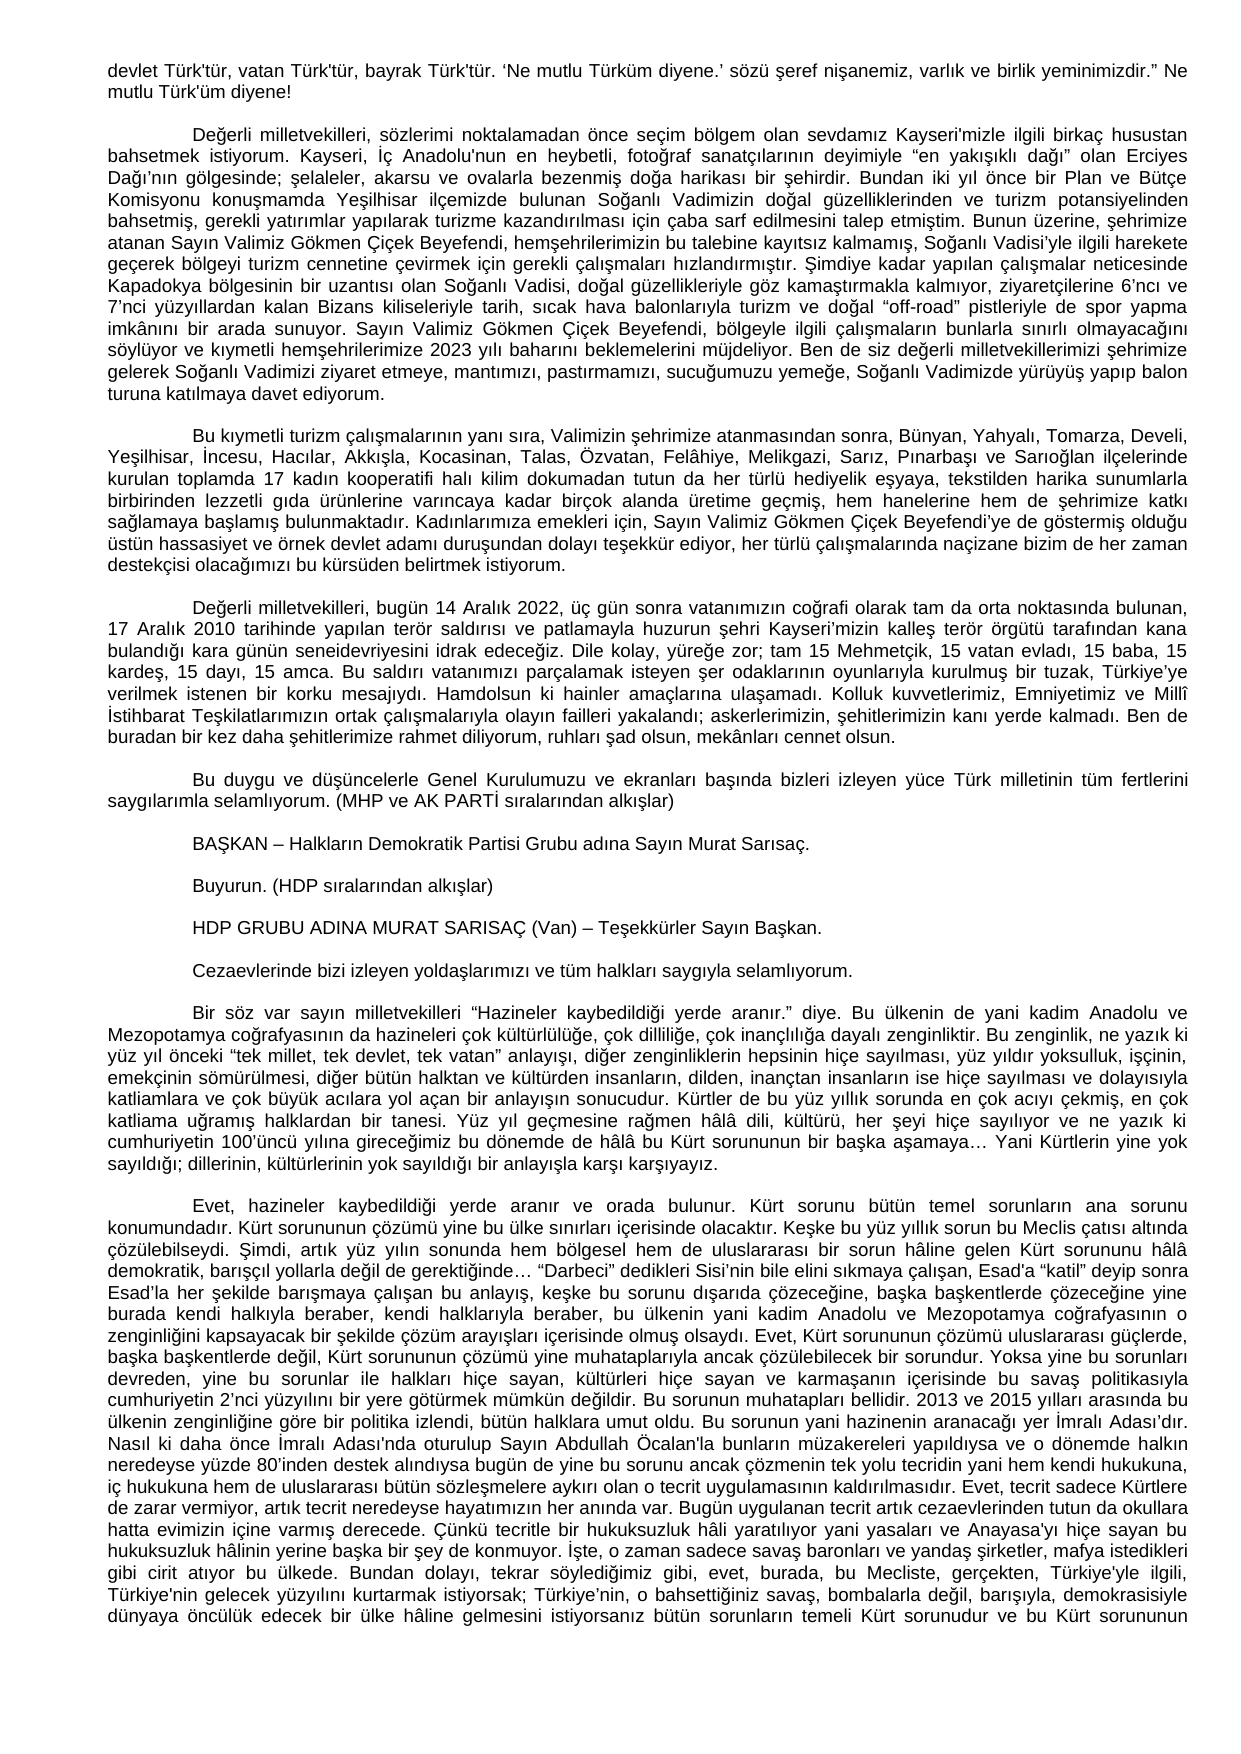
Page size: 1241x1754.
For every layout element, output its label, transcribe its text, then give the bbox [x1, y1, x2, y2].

text Değerli milletvekilleri, sözlerimi noktalamadan önce seçim bölgem olan sevdamız Kayseri'mizle ilgili birkaç husustan bahsetmek istiyorum. Kayseri, İç Anadolu'nun en heybetli, fotoğraf sanatçılarının deyimiyle “en yakışıklı dağı” olan Erciyes Dağı’nın gölgesinde; şelaleler, akarsu ve ovalarla bezenmiş doğa harikası bir şehirdir. Bundan iki yıl önce bir Plan ve Bütçe Komisyonu konuşmamda Yeşilhisar ilçemizde bulunan Soğanlı Vadimizin doğal güzelliklerinden ve turizm potansiyelinden bahsetmiş, gerekli yatırımlar yapılarak turizme kazandırılması için çaba sarf edilmesini talep etmiştim. Bunun üzerine, şehrimize atanan Sayın Valimiz Gökmen Çiçek Beyefendi, hemşehrilerimizin bu talebine kayıtsız kalmamış, Soğanlı Vadisi’yle ilgili harekete geçerek bölgeyi turizm cennetine çevirmek için gerekli çalışmaları hızlandırmıştır. Şimdiye kadar yapılan çalışmalar neticesinde Kapadokya bölgesinin bir uzantısı olan Soğanlı Vadisi, doğal güzellikleriyle göz kamaştırmakla kalmıyor, ziyaretçilerine 6’ncı ve 7’nci yüzyıllardan kalan Bizans kiliseleriyle tarih, sıcak hava balonlarıyla turizm ve doğal “off-road” pistleriyle de spor yapma imkânını bir arada sunuyor. Sayın Valimiz Gökmen Çiçek Beyefendi, bölgeyle ilgili çalışmaların bunlarla sınırlı olmayacağını söylüyor ve kıymetli hemşehrilerimize 2023 yılı baharını beklemelerini müjdeliyor. Ben de siz değerli milletvekillerimizi şehrimize gelerek Soğanlı Vadimizi ziyaret etmeye, mantımızı, pastırmamızı, sucuğumuzu yemeğe, Soğanlı Vadimizde yürüyüş yapıp balon turuna katılmaya davet ediyorum. [107, 124, 1189, 404]
text Cezaevlerinde bizi izleyen yoldaşlarımızı ve tüm halkları saygıyla selamlıyorum. [107, 959, 1189, 981]
text Değerli milletvekilleri, bugün 14 Aralık 2022, üç gün sonra vatanımızın coğrafi olarak tam da orta noktasında bulunan, 17 Aralık 2010 tarihinde yapılan terör saldırısı ve patlamayla huzurun şehri Kayseri’mizin kalleş terör örgütü tarafından kana bulandığı kara günün seneidevriyesini idrak edeceğiz. Dile kolay, yüreğe zor; tam 15 Mehmetçik, 15 vatan evladı, 15 baba, 15 kardeş, 15 dayı, 15 amca. Bu saldırı vatanımızı parçalamak isteyen şer odaklarının oyunlarıyla kurulmuş bir tuzak, Türkiye’ye verilmek istenen bir korku mesajıydı. Hamdolsun ki hainler amaçlarına ulaşamadı. Kolluk kuvvetlerimiz, Emniyetimiz ve Millî İstihbarat Teşkilatlarımızın ortak çalışmalarıyla olayın failleri yakalandı; askerlerimizin, şehitlerimizin kanı yerde kalmadı. Ben de buradan bir kez daha şehitlerimize rahmet diliyorum, ruhları şad olsun, mekânları cennet olsun. [107, 597, 1189, 747]
text Buyurun. (HDP sıralarından alkışlar) [107, 875, 1189, 896]
text Bu kıymetli turizm çalışmalarının yanı sıra, Valimizin şehrimize atanmasından sonra, Bünyan, Yahyalı, Tomarza, Develi, Yeşilhisar, İncesu, Hacılar, Akkışla, Kocasinan, Talas, Özvatan, Felâhiye, Melikgazi, Sarız, Pınarbaşı ve Sarıoğlan ilçelerinde kurulan toplamda 17 kadın kooperatifi halı kilim dokumadan tutun da her türlü hediyelik eşyaya, tekstilden harika sunumlarla birbirinden lezzetli gıda ürünlerine varıncaya kadar birçok alanda üretime geçmiş, hem hanelerine hem de şehrimize katkı sağlamaya başlamış bulunmaktadır. Kadınlarımıza emekleri için, Sayın Valimiz Gökmen Çiçek Beyefendi’ye de göstermiş olduğu üstün hassasiyet ve örnek devlet adamı duruşundan dolayı teşekkür ediyor, her türlü çalışmalarında naçizane bizim de her zaman destekçisi olacağımızı bu kürsüden belirtmek istiyorum. [107, 425, 1189, 576]
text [107, 60, 1189, 103]
text BAŞKAN – Halkların Demokratik Partisi Grubu adına Sayın Murat Sarısaç. [107, 832, 1189, 854]
text Bu duygu ve düşüncelerle Genel Kurulumuzu ve ekranları başında bizleri izleyen yüce Türk milletinin tüm fertlerini saygılarımla selamlıyorum. (MHP ve AK PARTİ sıralarından alkışlar) [107, 768, 1189, 811]
text HDP GRUBU ADINA MURAT SARISAÇ (Van) – Teşekkürler Sayın Başkan. [107, 917, 1189, 939]
text Bir söz var sayın milletvekilleri “Hazineler kaybedildiği yerde aranır.” diye. Bu ülkenin de yani kadim Anadolu ve Mezopotamya coğrafyasının da hazineleri çok kültürlülüğe, çok dilliliğe, çok inançlılığa dayalı zenginliktir. Bu zenginlik, ne yazık ki yüz yıl önceki “tek millet, tek devlet, tek vatan” anlayışı, diğer zenginliklerin hepsinin hiçe sayılması, yüz yıldır yoksulluk, işçinin, emekçinin sömürülmesi, diğer bütün halktan ve kültürden insanların, dilden, inançtan insanların ise hiçe sayılması ve dolayısıyla katliamlara ve çok büyük acılara yol açan bir anlayışın sonucudur. Kürtler de bu yüz yıllık sorunda en çok acıyı çekmiş, en çok katliama uğramış halklardan bir tanesi. Yüz yıl geçmesine rağmen hâlâ dili, kültürü, her şeyi hiçe sayılıyor ve ne yazık ki cumhuriyetin 100’üncü yılına gireceğimiz bu dönemde de hâlâ bu Kürt sorununun bir başka aşamaya… Yani Kürtlerin yine yok sayıldığı; dillerinin, kültürlerinin yok sayıldığı bir anlayışla karşı karşıyayız. [107, 1002, 1189, 1174]
